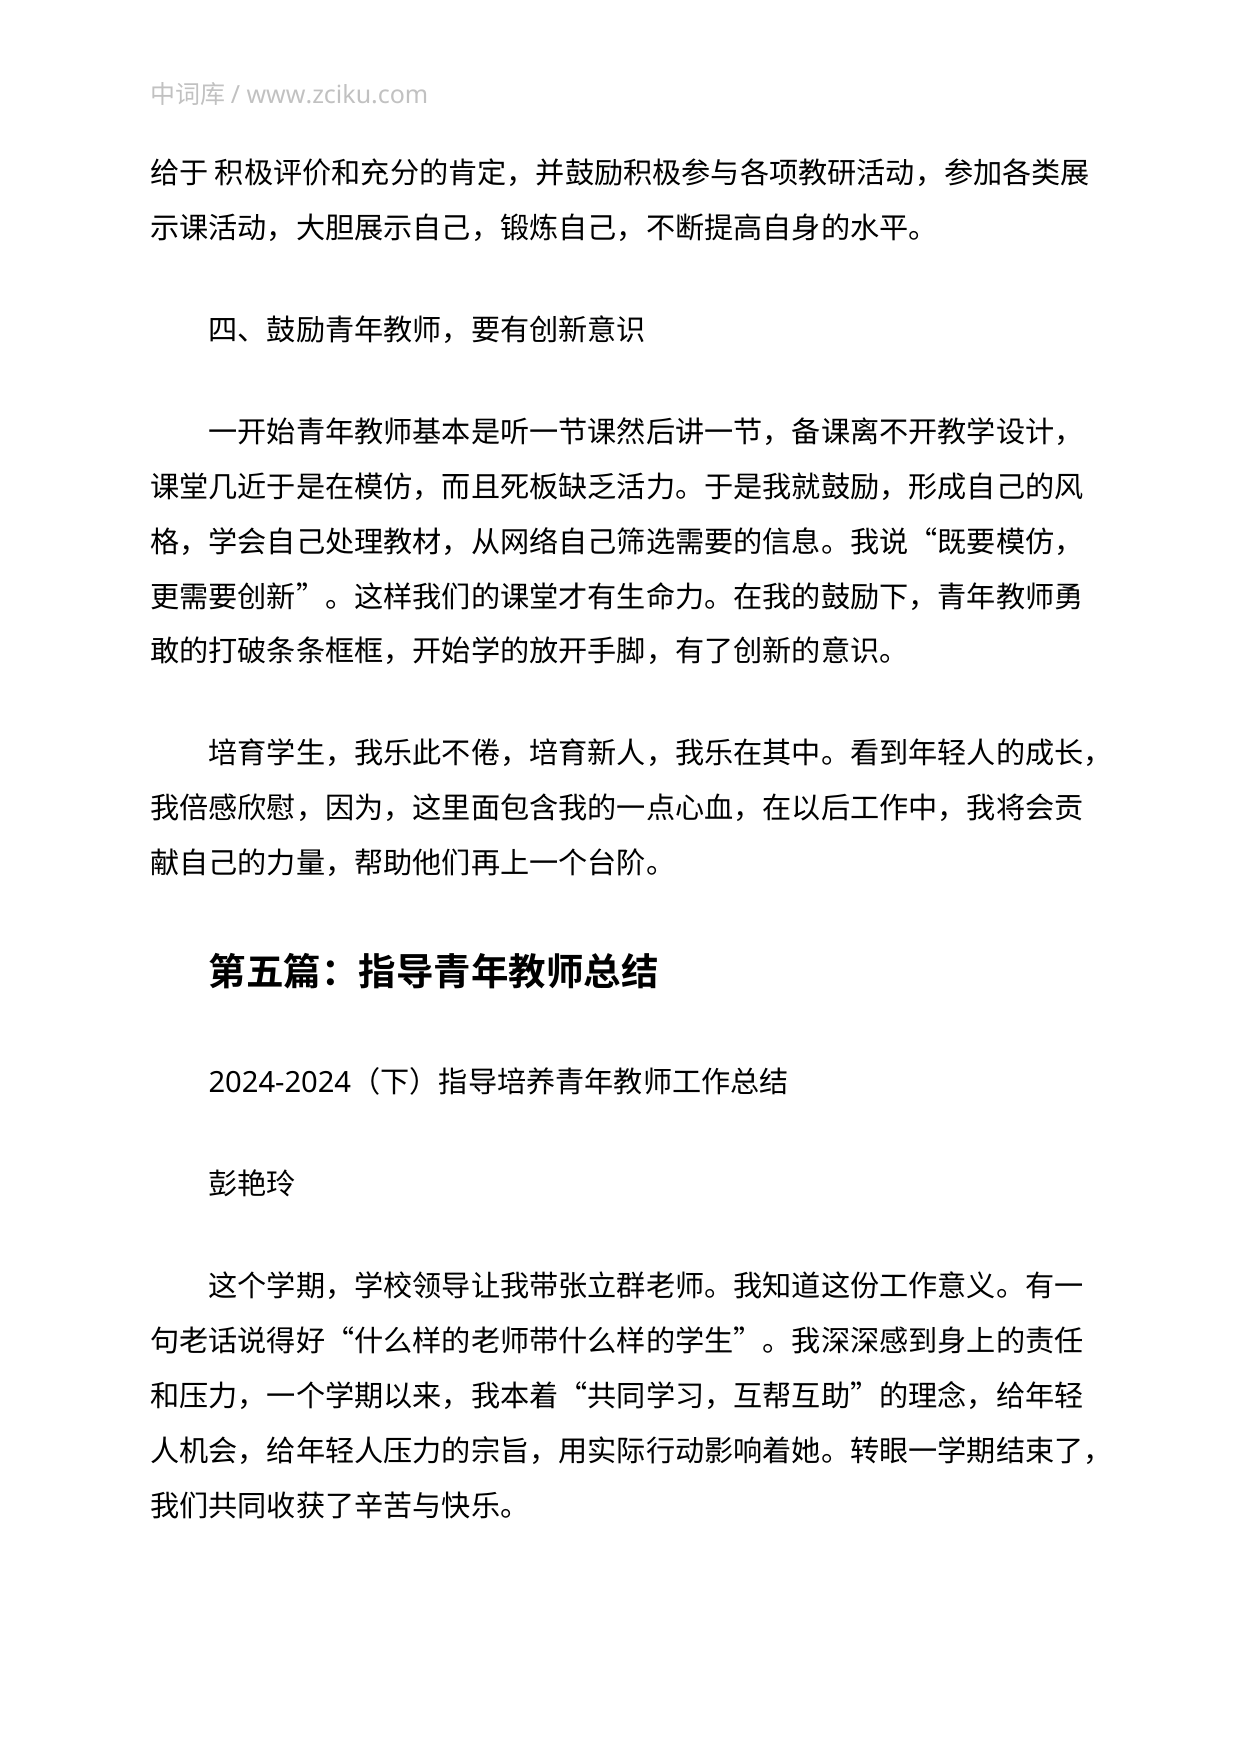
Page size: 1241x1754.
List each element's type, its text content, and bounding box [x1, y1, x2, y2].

text 彭艳玲 [150, 1161, 1090, 1203]
text 四、鼓励青年教师，要有创新意识 [150, 307, 1090, 349]
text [150, 150, 1090, 247]
text 第五篇：指导青年教师总结 [150, 941, 1090, 996]
text 2024-2024（下）指导培养青年教师工作总结 [150, 1059, 1090, 1101]
text 这个学期，学校领导让我带张立群老师。我知道这份工作意义。有一句老话说得好“什么样的老师带什么样的学生”。我深深感到身上的责任和压力，一个学期以来，我本着“共同学习，互帮互助”的理念，给年轻人机会，给年轻人压力的宗旨，用实际行动影响着她。转眼一学期结束了，我们共同收获了辛苦与快乐。 [150, 1262, 1090, 1524]
text 培育学生，我乐此不倦，培育新人，我乐在其中。看到年轻人的成长，我倍感欣慰，因为，这里面包含我的一点心血，在以后工作中，我将会贡献自己的力量，帮助他们再上一个台阶。 [150, 730, 1090, 882]
text 一开始青年教师基本是听一节课然后讲一节，备课离不开教学设计，课堂几近于是在模仿，而且死板缺乏活力。于是我就鼓励，形成自己的风格，学会自己处理教材，从网络自己筛选需要的信息。我说“既要模仿，更需要创新”。这样我们的课堂才有生命力。在我的鼓励下，青年教师勇敢的打破条条框框，开始学的放开手脚，有了创新的意识。 [150, 408, 1090, 670]
